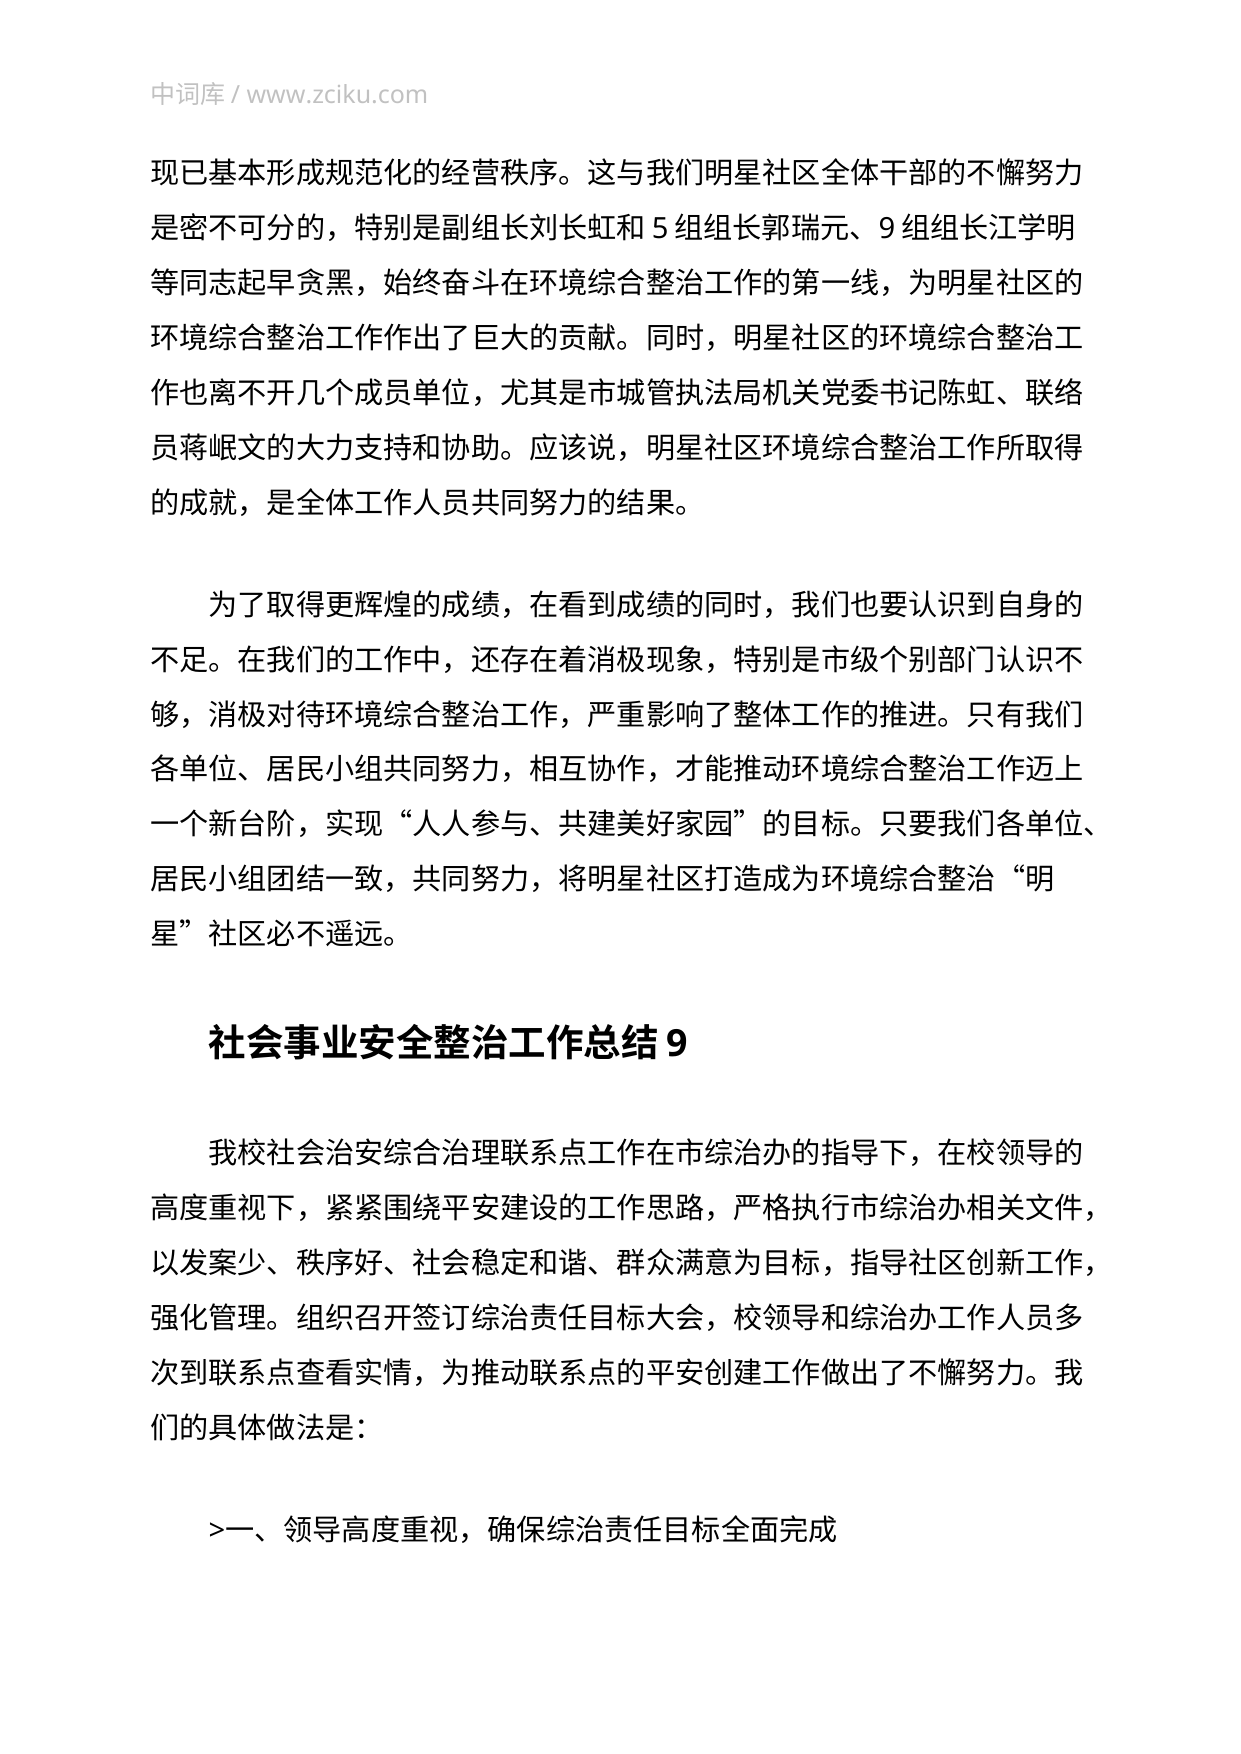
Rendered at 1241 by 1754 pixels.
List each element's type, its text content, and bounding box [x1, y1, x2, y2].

text >一、领导高度重视，确保综治责任目标全面完成 [150, 1506, 1090, 1549]
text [150, 150, 1090, 522]
text 我校社会治安综合治理联系点工作在市综治办的指导下，在校领导的高度重视下，紧紧围绕平安建设的工作思路，严格执行市综治办相关文件，以发案少、秩序好、社会稳定和谐、群众满意为目标，指导社区创新工作，强化管理。组织召开签订综治责任目标大会，校领导和综治办工作人员多次到联系点查看实情，为推动联系点的平安创建工作做出了不懈努力。我们的具体做法是： [150, 1130, 1090, 1447]
text 社会事业安全整治工作总结9 [150, 1012, 1090, 1067]
text 为了取得更辉煌的成绩，在看到成绩的同时，我们也要认识到自身的不足。在我们的工作中，还存在着消极现象，特别是市级个别部门认识不够，消极对待环境综合整治工作，严重影响了整体工作的推进。只有我们各单位、居民小组共同努力，相互协作，才能推动环境综合整治工作迈上一个新台阶，实现“人人参与、共建美好家园”的目标。只要我们各单位、居民小组团结一致，共同努力，将明星社区打造成为环境综合整治“明星”社区必不遥远。 [150, 581, 1090, 953]
